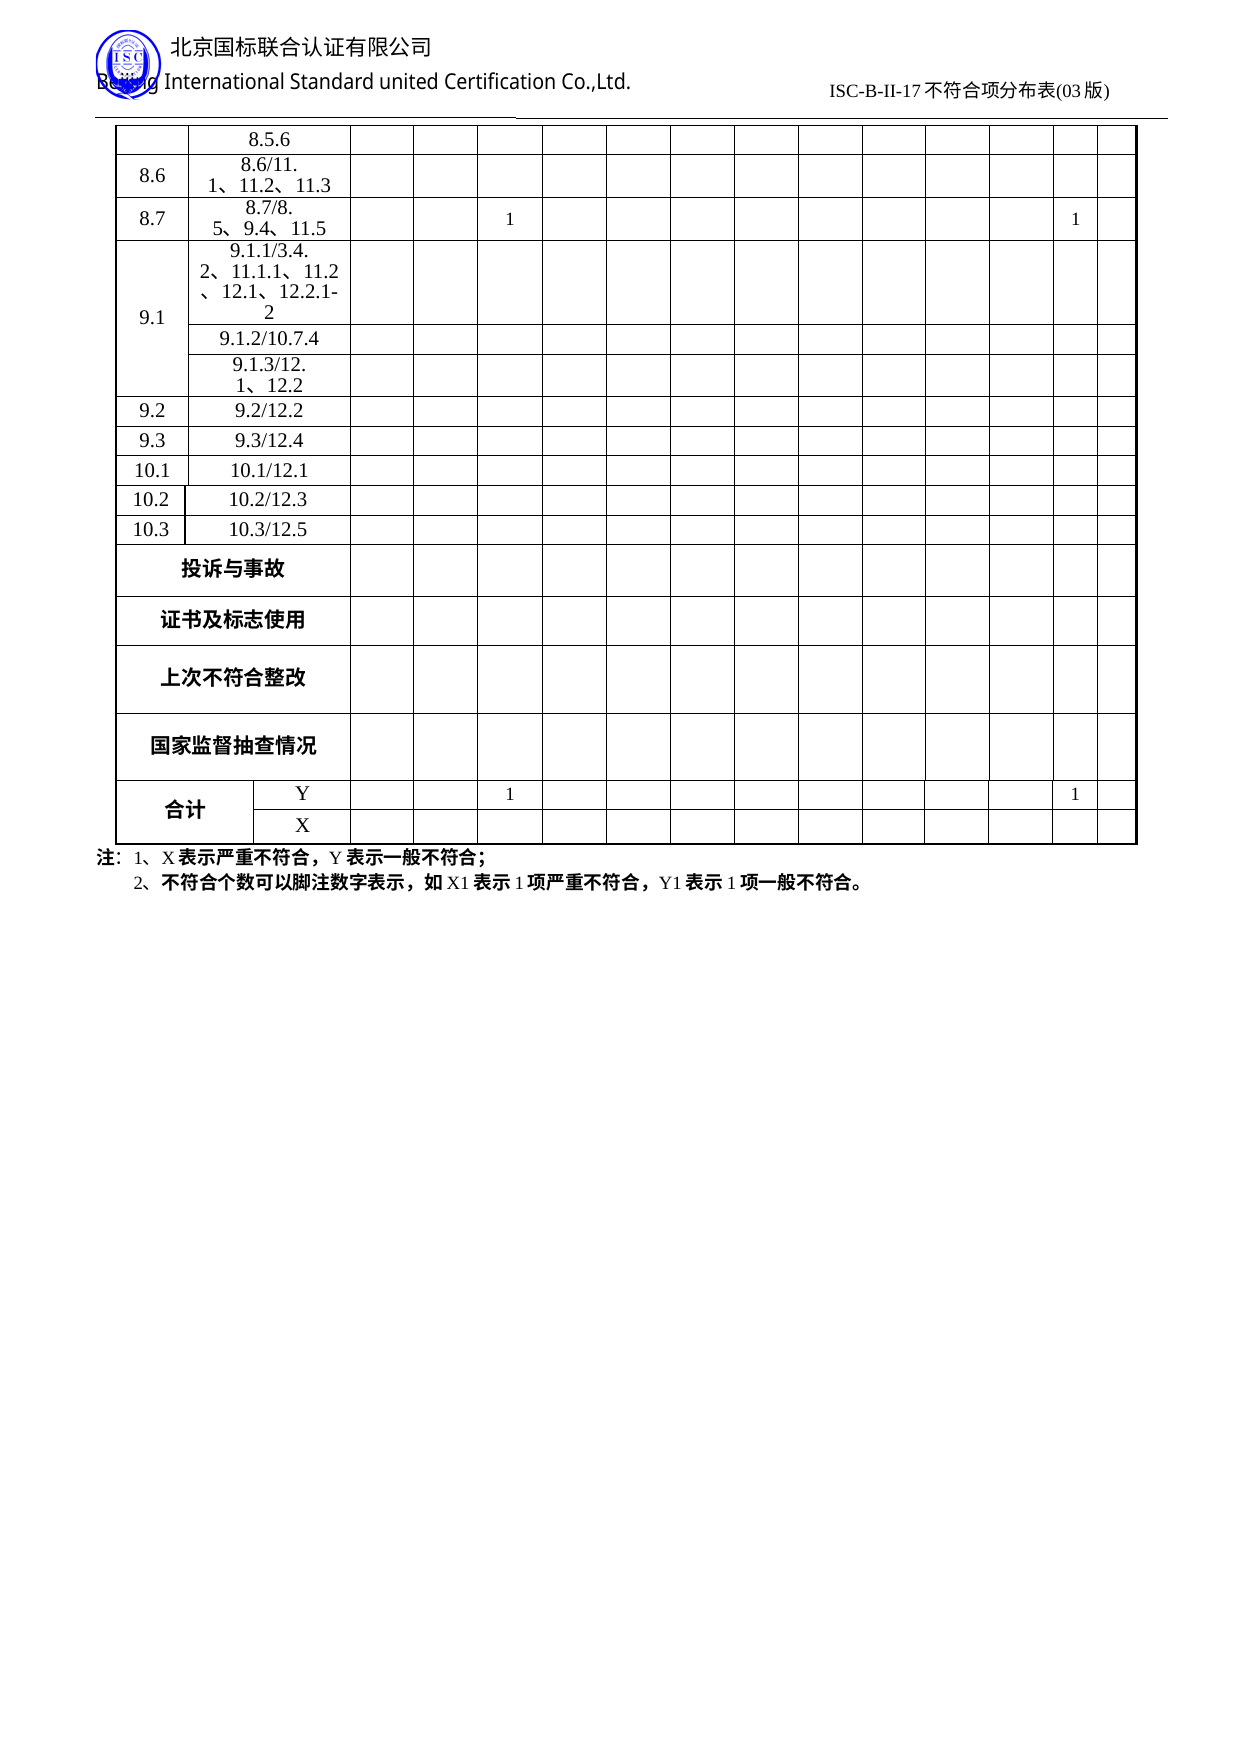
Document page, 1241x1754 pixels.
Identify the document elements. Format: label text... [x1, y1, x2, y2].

table_cell [1054, 545, 1097, 596]
table_cell [1098, 486, 1135, 514]
table_cell [1054, 241, 1097, 324]
table_cell [607, 397, 670, 426]
table_cell [735, 427, 798, 455]
table_cell [990, 355, 1053, 396]
table_cell 9.1.1/3.4.2、11.1.1、11.2、12.1、12.2.1-2 [189, 241, 350, 324]
table_cell [414, 486, 477, 514]
table_cell [735, 545, 798, 596]
table_cell 8.6/11.1、11.2、11.3 [189, 155, 350, 197]
table_cell [1054, 325, 1097, 353]
table_cell [607, 781, 670, 808]
table_cell [478, 810, 542, 842]
table_cell [863, 155, 925, 197]
table_cell [671, 646, 734, 713]
table_cell [671, 516, 734, 544]
table_cell [1098, 810, 1135, 842]
table_cell [925, 810, 988, 842]
table_cell [1054, 126, 1097, 154]
table_cell [799, 397, 862, 426]
table_cell [1054, 597, 1097, 645]
table_cell 证书及标志使用 [117, 597, 350, 645]
table_cell [925, 781, 988, 808]
table_cell [478, 646, 542, 713]
table_cell [990, 198, 1053, 239]
table_cell [414, 714, 477, 780]
table_cell [735, 355, 798, 396]
table_cell [989, 810, 1052, 842]
table_cell [607, 714, 670, 780]
table_cell [1054, 155, 1097, 197]
table_cell [543, 355, 606, 396]
table_cell [1098, 155, 1135, 197]
table_cell [351, 427, 413, 455]
table_cell [1098, 646, 1135, 713]
table_cell [863, 810, 924, 842]
table_cell [863, 714, 925, 780]
table_cell [735, 486, 798, 514]
table_cell [1098, 355, 1135, 396]
table_cell [1098, 397, 1135, 426]
table_cell [863, 646, 925, 713]
table_cell [414, 126, 477, 154]
table_cell [1098, 325, 1135, 353]
table_cell [799, 126, 862, 154]
table_cell Y [254, 781, 350, 808]
table_cell [543, 456, 606, 485]
table_cell [671, 198, 734, 239]
table_cell [990, 646, 1053, 713]
table_cell [543, 646, 606, 713]
table_cell 8.5.6 [189, 126, 350, 154]
table_cell [351, 810, 413, 842]
table_cell [671, 126, 734, 154]
table_cell [671, 456, 734, 485]
picture [95, 30, 163, 99]
table_cell [414, 597, 477, 645]
table_cell [735, 781, 798, 808]
table_cell [607, 597, 670, 645]
table_cell [863, 781, 924, 808]
table_cell [1098, 597, 1135, 645]
table_cell [735, 126, 798, 154]
table_cell [414, 646, 477, 713]
table_cell [990, 397, 1053, 426]
table_cell [414, 810, 477, 842]
table_cell [1098, 126, 1135, 154]
text 2、不符合个数可以脚注数字表示，如X1表示1项严重不符合，Y1表示1项一般不符合。 [96, 869, 1157, 894]
table_cell [607, 427, 670, 455]
table_cell [799, 456, 862, 485]
table_cell 9.2 [117, 397, 188, 426]
table_cell [607, 810, 670, 842]
table_cell [671, 545, 734, 596]
table_cell 10.1 [117, 456, 188, 485]
table_cell [926, 456, 989, 485]
table_cell [990, 486, 1053, 514]
table_cell [799, 714, 862, 780]
table_cell [351, 646, 413, 713]
table_cell [926, 646, 989, 713]
table_cell [543, 810, 606, 842]
table_cell [863, 456, 925, 485]
table_cell [863, 198, 925, 239]
table_cell [990, 456, 1053, 485]
table_cell [926, 155, 989, 197]
table_cell [863, 545, 925, 596]
table_cell [351, 597, 413, 645]
table_cell 国家监督抽查情况 [117, 714, 350, 780]
table_cell [671, 714, 734, 780]
table_cell [735, 241, 798, 324]
table_cell [926, 486, 989, 514]
table_cell 1 [478, 781, 542, 808]
table_cell [1098, 241, 1135, 324]
table_cell [543, 597, 606, 645]
table_cell [671, 397, 734, 426]
table_cell [351, 456, 413, 485]
table_cell [543, 241, 606, 324]
table_cell [607, 545, 670, 596]
table_cell 1 [478, 198, 542, 239]
table_cell [414, 355, 477, 396]
table_cell [478, 355, 542, 396]
table_cell [863, 397, 925, 426]
table_cell [799, 597, 862, 645]
table_cell [926, 355, 989, 396]
table_cell [735, 397, 798, 426]
table_cell [799, 516, 862, 544]
table_cell [863, 241, 925, 324]
table_cell [671, 810, 734, 842]
table_cell [414, 155, 477, 197]
table_cell [543, 198, 606, 239]
table_cell [607, 126, 670, 154]
table_cell [799, 646, 862, 713]
table_cell [671, 325, 734, 353]
table_cell 9.2/12.2 [189, 397, 350, 426]
table_cell 9.3 [117, 427, 188, 455]
table_cell [926, 714, 989, 780]
text 注：1、X表示严重不符合，Y表示一般不符合； [96, 844, 1157, 869]
table_cell 9.1.2/10.7.4 [189, 325, 350, 353]
table_cell [543, 325, 606, 353]
table_cell 10.2 [117, 486, 184, 514]
table_cell [351, 241, 413, 324]
table_cell [414, 427, 477, 455]
table_cell [543, 427, 606, 455]
table_cell [607, 646, 670, 713]
table_cell [799, 241, 862, 324]
table_cell [543, 781, 606, 808]
table_cell [1054, 355, 1097, 396]
table_cell [478, 597, 542, 645]
table_cell [863, 597, 925, 645]
table_cell [926, 126, 989, 154]
table_cell [799, 155, 862, 197]
table_cell [1098, 545, 1135, 596]
table_cell [735, 198, 798, 239]
table_cell 8.7 [117, 198, 188, 239]
table_cell [799, 781, 862, 808]
table_cell [926, 198, 989, 239]
table_cell 10.2/12.3 [186, 486, 350, 514]
table_cell [926, 516, 989, 544]
table_cell [607, 486, 670, 514]
table_cell [351, 126, 413, 154]
table_cell [990, 427, 1053, 455]
table_cell 8.6 [117, 155, 188, 197]
table_cell [735, 325, 798, 353]
table_cell 9.1.3/12.1、12.2 [189, 355, 350, 396]
table_cell [351, 355, 413, 396]
table_cell [1054, 516, 1097, 544]
table_cell [926, 241, 989, 324]
table_cell [1053, 810, 1097, 842]
table_cell [1054, 397, 1097, 426]
table_cell [671, 155, 734, 197]
table_cell [863, 325, 925, 353]
table_cell [671, 241, 734, 324]
table_cell [799, 545, 862, 596]
table_cell 10.1/12.1 [189, 456, 350, 485]
table_cell [671, 597, 734, 645]
table_cell [351, 545, 413, 596]
table_cell [478, 397, 542, 426]
table_cell [543, 714, 606, 780]
table_cell [1098, 516, 1135, 544]
table_cell [414, 516, 477, 544]
table_cell [478, 456, 542, 485]
table_cell [1098, 456, 1135, 485]
table_cell [414, 198, 477, 239]
table_cell [351, 198, 413, 239]
table_cell [607, 198, 670, 239]
table_cell [735, 646, 798, 713]
table_cell 上次不符合整改 [117, 646, 350, 713]
table_cell [1098, 714, 1135, 780]
table_cell [1098, 427, 1135, 455]
table_cell [799, 355, 862, 396]
table_cell [990, 545, 1053, 596]
table_cell [607, 516, 670, 544]
table_cell [607, 155, 670, 197]
table_cell [735, 597, 798, 645]
table_cell [414, 781, 477, 808]
table_cell [1054, 456, 1097, 485]
table_cell [735, 810, 798, 842]
table_cell [478, 241, 542, 324]
table_cell [926, 325, 989, 353]
table_cell [989, 781, 1052, 808]
table_cell [926, 397, 989, 426]
table_cell [478, 486, 542, 514]
table_cell [990, 714, 1053, 780]
table_cell [799, 198, 862, 239]
table_cell [543, 516, 606, 544]
table_cell [1098, 198, 1135, 239]
table_cell [478, 714, 542, 780]
table_cell 1 [1054, 198, 1097, 239]
table_cell [543, 126, 606, 154]
table_cell [543, 397, 606, 426]
table_cell 10.3/12.5 [186, 516, 350, 544]
table_cell [414, 545, 477, 596]
table_cell [799, 810, 862, 842]
table_cell 10.3 [117, 516, 184, 544]
table_cell [735, 714, 798, 780]
table_cell [926, 545, 989, 596]
table_cell [478, 516, 542, 544]
table_cell [863, 355, 925, 396]
table_cell [863, 486, 925, 514]
table_cell [543, 545, 606, 596]
table_cell [543, 486, 606, 514]
table_cell [990, 241, 1053, 324]
table_cell [1054, 646, 1097, 713]
table_cell 9.1 [117, 241, 188, 396]
table_cell [478, 155, 542, 197]
table_cell [799, 427, 862, 455]
table_cell [351, 516, 413, 544]
table_cell [607, 325, 670, 353]
table_cell [414, 325, 477, 353]
table_cell [1098, 781, 1135, 808]
table_cell [414, 397, 477, 426]
table_cell [990, 155, 1053, 197]
table_cell 8.7/8.5、9.4、11.5 [189, 198, 350, 239]
table_cell [863, 126, 925, 154]
table_cell [607, 456, 670, 485]
table_cell [799, 486, 862, 514]
table_cell 1 [1053, 781, 1097, 808]
table_cell [543, 155, 606, 197]
table_cell [478, 325, 542, 353]
table_cell [671, 355, 734, 396]
table_cell [351, 397, 413, 426]
table_cell [351, 486, 413, 514]
table_cell [990, 597, 1053, 645]
table_cell [990, 325, 1053, 353]
table_cell [351, 781, 413, 808]
table_cell [1054, 427, 1097, 455]
table_cell [990, 126, 1053, 154]
table_cell [414, 456, 477, 485]
table_cell [735, 456, 798, 485]
table_cell [607, 241, 670, 324]
table_cell [607, 355, 670, 396]
table_cell X [254, 810, 350, 842]
table_cell [478, 126, 542, 154]
table_cell 合计 [117, 781, 253, 842]
table_cell [1054, 486, 1097, 514]
table_cell 9.3/12.4 [189, 427, 350, 455]
table_cell [735, 155, 798, 197]
table_cell [1054, 714, 1097, 780]
table_cell [926, 597, 989, 645]
table_cell [351, 325, 413, 353]
table_cell [351, 714, 413, 780]
table_cell [478, 427, 542, 455]
table_cell [478, 545, 542, 596]
table_cell [671, 781, 734, 808]
table_cell [671, 486, 734, 514]
table_cell 投诉与事故 [117, 545, 350, 596]
table_cell [926, 427, 989, 455]
table_cell [863, 516, 925, 544]
table_cell [990, 516, 1053, 544]
table_cell [671, 427, 734, 455]
table_cell [735, 516, 798, 544]
table_cell [351, 155, 413, 197]
table_cell [799, 325, 862, 353]
table_cell [414, 241, 477, 324]
table_cell [863, 427, 925, 455]
